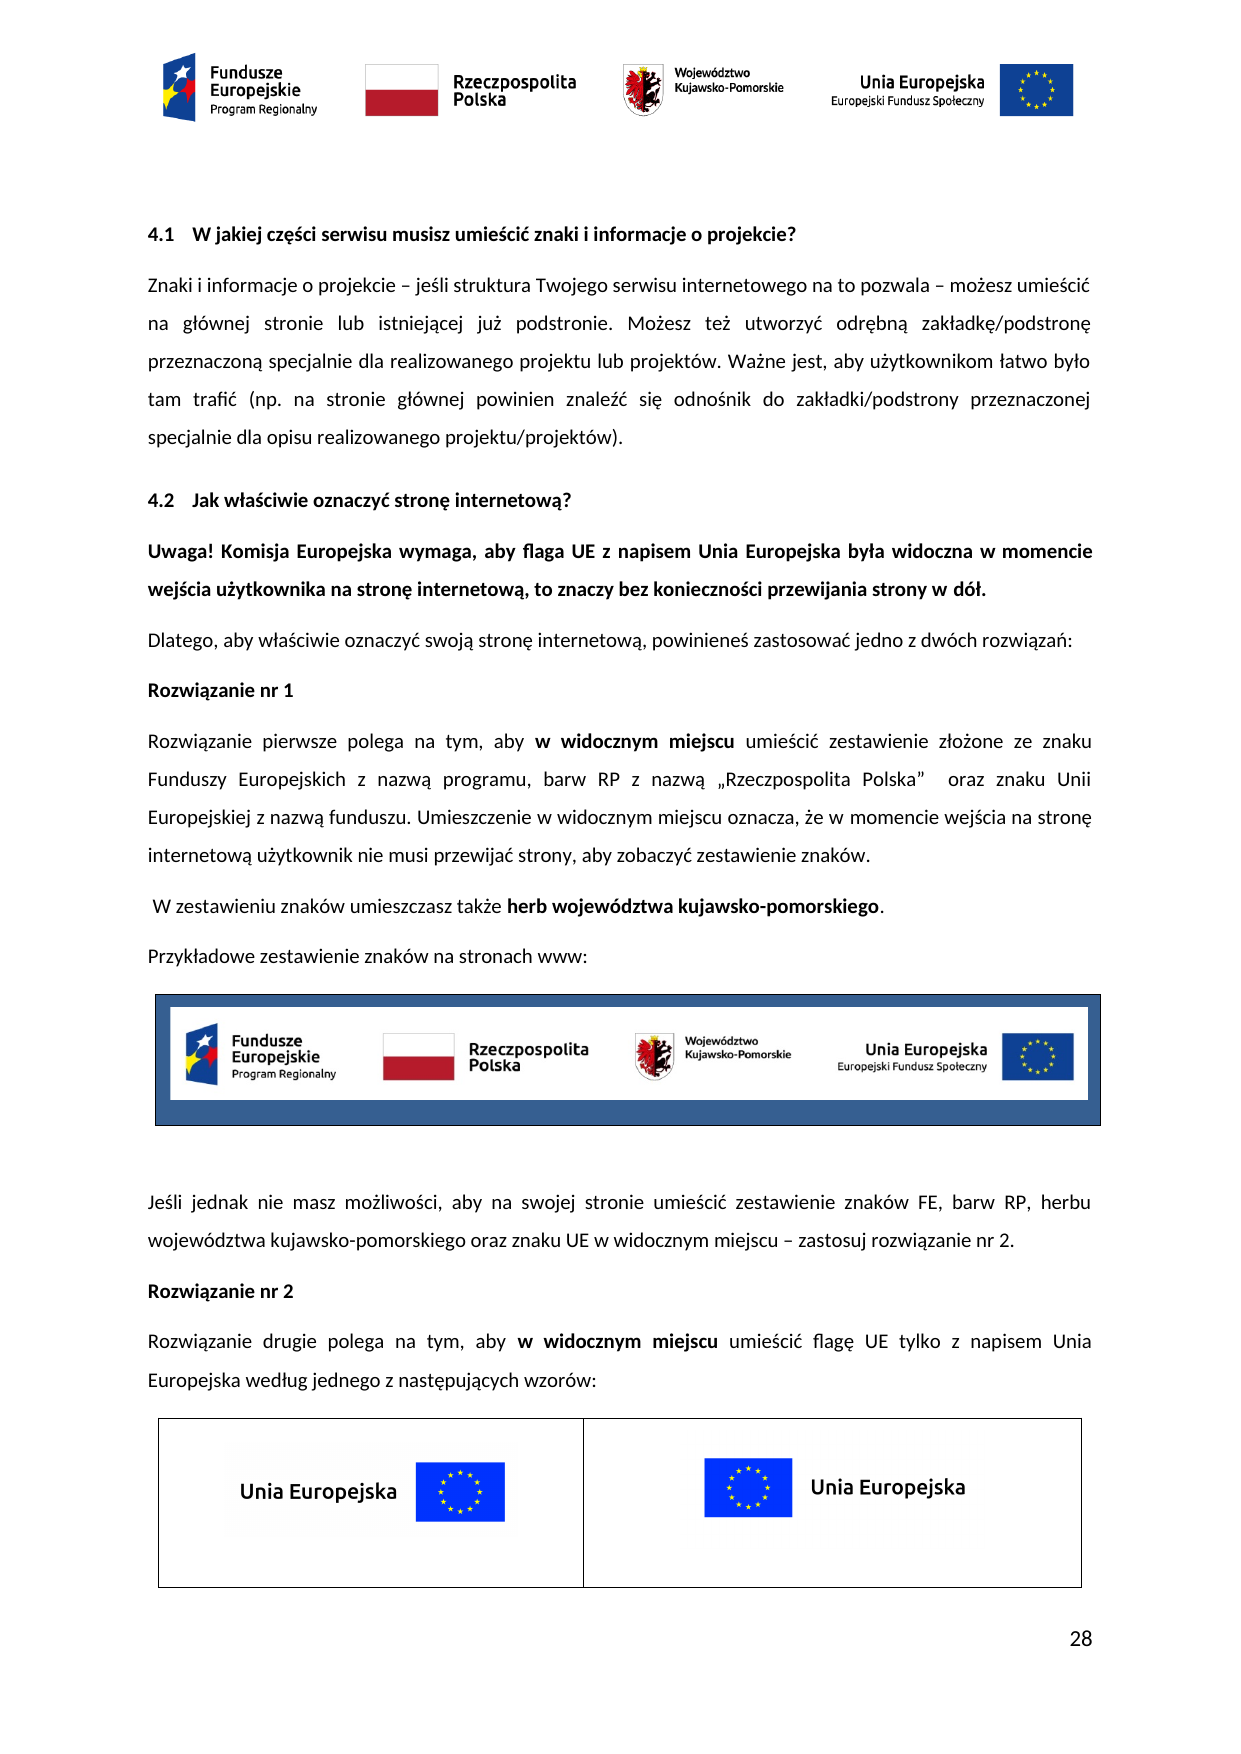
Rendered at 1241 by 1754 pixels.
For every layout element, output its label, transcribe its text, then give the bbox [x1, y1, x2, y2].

text Rozwiązanie drugie polega na tym, aby w widocznym miejscu umieścić flagę UE tylko z napisem Unia Europejska według jednego z następujących wzorów: [148, 1329, 1092, 1392]
text Znaki i informacje o projekcie – jeśli struktura Twojego serwisu internetowego na to pozwala – możesz umieścić na głównej stronie lub istniejącej już podstronie. Możesz też utworzyć odrębną zakładkę/podstronę przeznaczoną specjalnie dla realizowanego projektu lub projektów. Ważne jest, aby użytkownikom łatwo było tam trafić (np. na stronie głównej powinien znaleźć się odnośnik do zakładki/podstrony przeznaczonej specjalnie dla opisu realizowanego projektu/projektów). [148, 272, 1092, 450]
text Przykładowe zestawienie znaków na stronach www: [148, 944, 1092, 969]
table_header [159, 1419, 583, 1587]
text Rozwiązanie nr 1 [148, 677, 1092, 703]
picture [224, 1442, 518, 1537]
text Uwaga! Komisja Europejska wymaga, aby flaga UE z napisem Unia Europejska była widoczna w momencie wejścia użytkownika na stronę internetową, to znaczy bez konieczności przewijania strony w dół. [148, 538, 1092, 602]
text Dlatego, aby właściwie oznaczyć swoją stronę internetową, powinieneś zastosować jedno z dwóch rozwiązań: [148, 627, 1092, 652]
picture [170, 1007, 1088, 1100]
picture [147, 35, 1089, 138]
table_header [584, 1419, 1081, 1587]
picture [680, 1430, 985, 1549]
text W zestawieniu znaków umieszczasz także herb województwa kujawsko-pomorskiego. [148, 893, 1092, 918]
text Rozwiązanie nr 2 [148, 1278, 1092, 1303]
text Jeśli jednak nie masz możliwości, aby na swojej stronie umieścić zestawienie znaków FE, barw RP, herbu województwa kujawsko-pomorskiego oraz znaku UE w widocznym miejscu – zastosuj rozwiązanie nr 2. [148, 1189, 1092, 1253]
list W jakiej części serwisu musisz umieścić znaki i informacje o projekcie? [148, 222, 1092, 247]
list Jak właściwie oznaczyć stronę internetową? [148, 488, 1092, 513]
text Rozwiązanie pierwsze polega na tym, aby w widocznym miejscu umieścić zestawienie złożone ze znaku Funduszy Europejskich z nazwą programu, barw RP z nazwą „Rzeczpospolita Polska” oraz znaku Unii Europejskiej z nazwą funduszu. Umieszczenie w widocznym miejscu oznacza, że w momencie wejścia na stronę internetową użytkownik nie musi przewijać strony, aby zobaczyć zestawienie znaków. [148, 728, 1092, 868]
table_header [156, 995, 1100, 1125]
